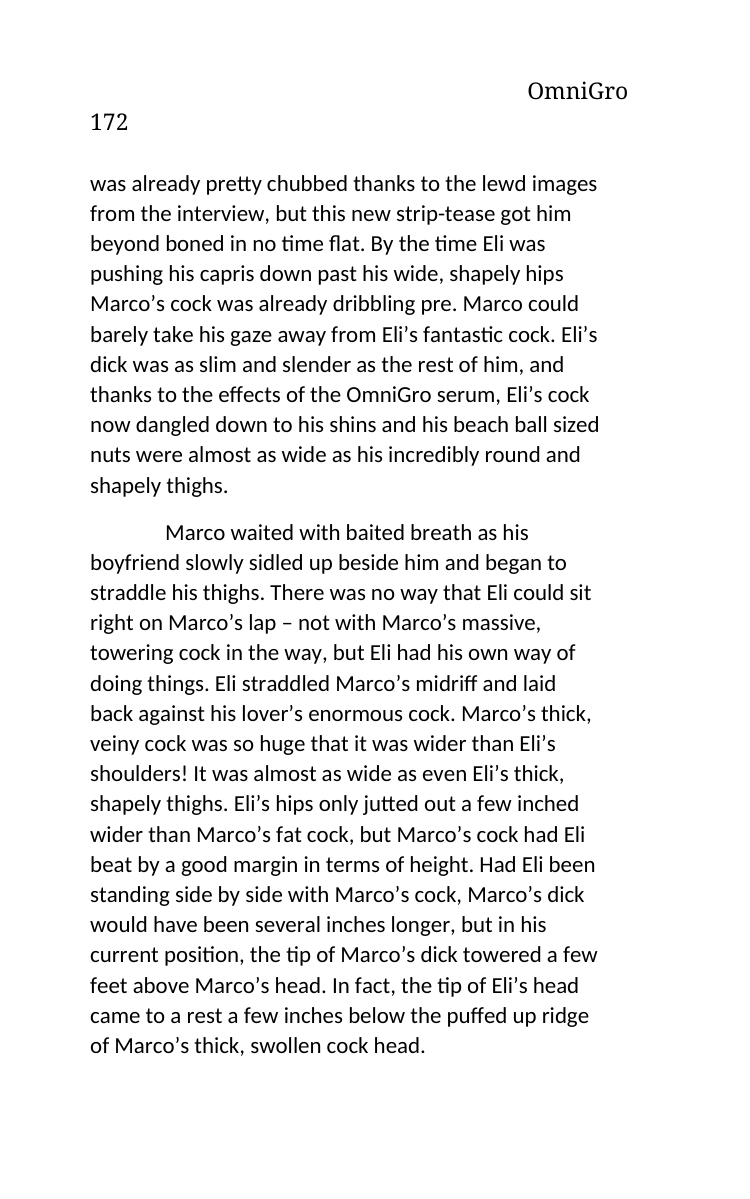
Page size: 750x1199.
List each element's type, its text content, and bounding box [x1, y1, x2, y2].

text Marco waited with baited breath as his boyfriend slowly sidled up beside him and began to straddle his thighs. There was no way that Eli could sit right on Marco’s lap – not with Marco’s massive, towering cock in the way, but Eli had his own way of doing things. Eli straddled Marco’s midriff and laid back against his lover’s enormous cock. Marco’s thick, veiny cock was so huge that it was wider than Eli’s shoulders! It was almost as wide as even Eli’s thick, shapely thighs. Eli’s hips only jutted out a few inched wider than Marco’s fat cock, but Marco’s cock had Eli beat by a good margin in terms of height. Had Eli been standing side by side with Marco’s cock, Marco’s dick would have been several inches longer, but in his current position, the tip of Marco’s dick towered a few feet above Marco’s head. In fact, the tip of Eli’s head came to a rest a few inches below the puffed up ridge of Marco’s thick, swollen cock head. [90, 518, 604, 1059]
